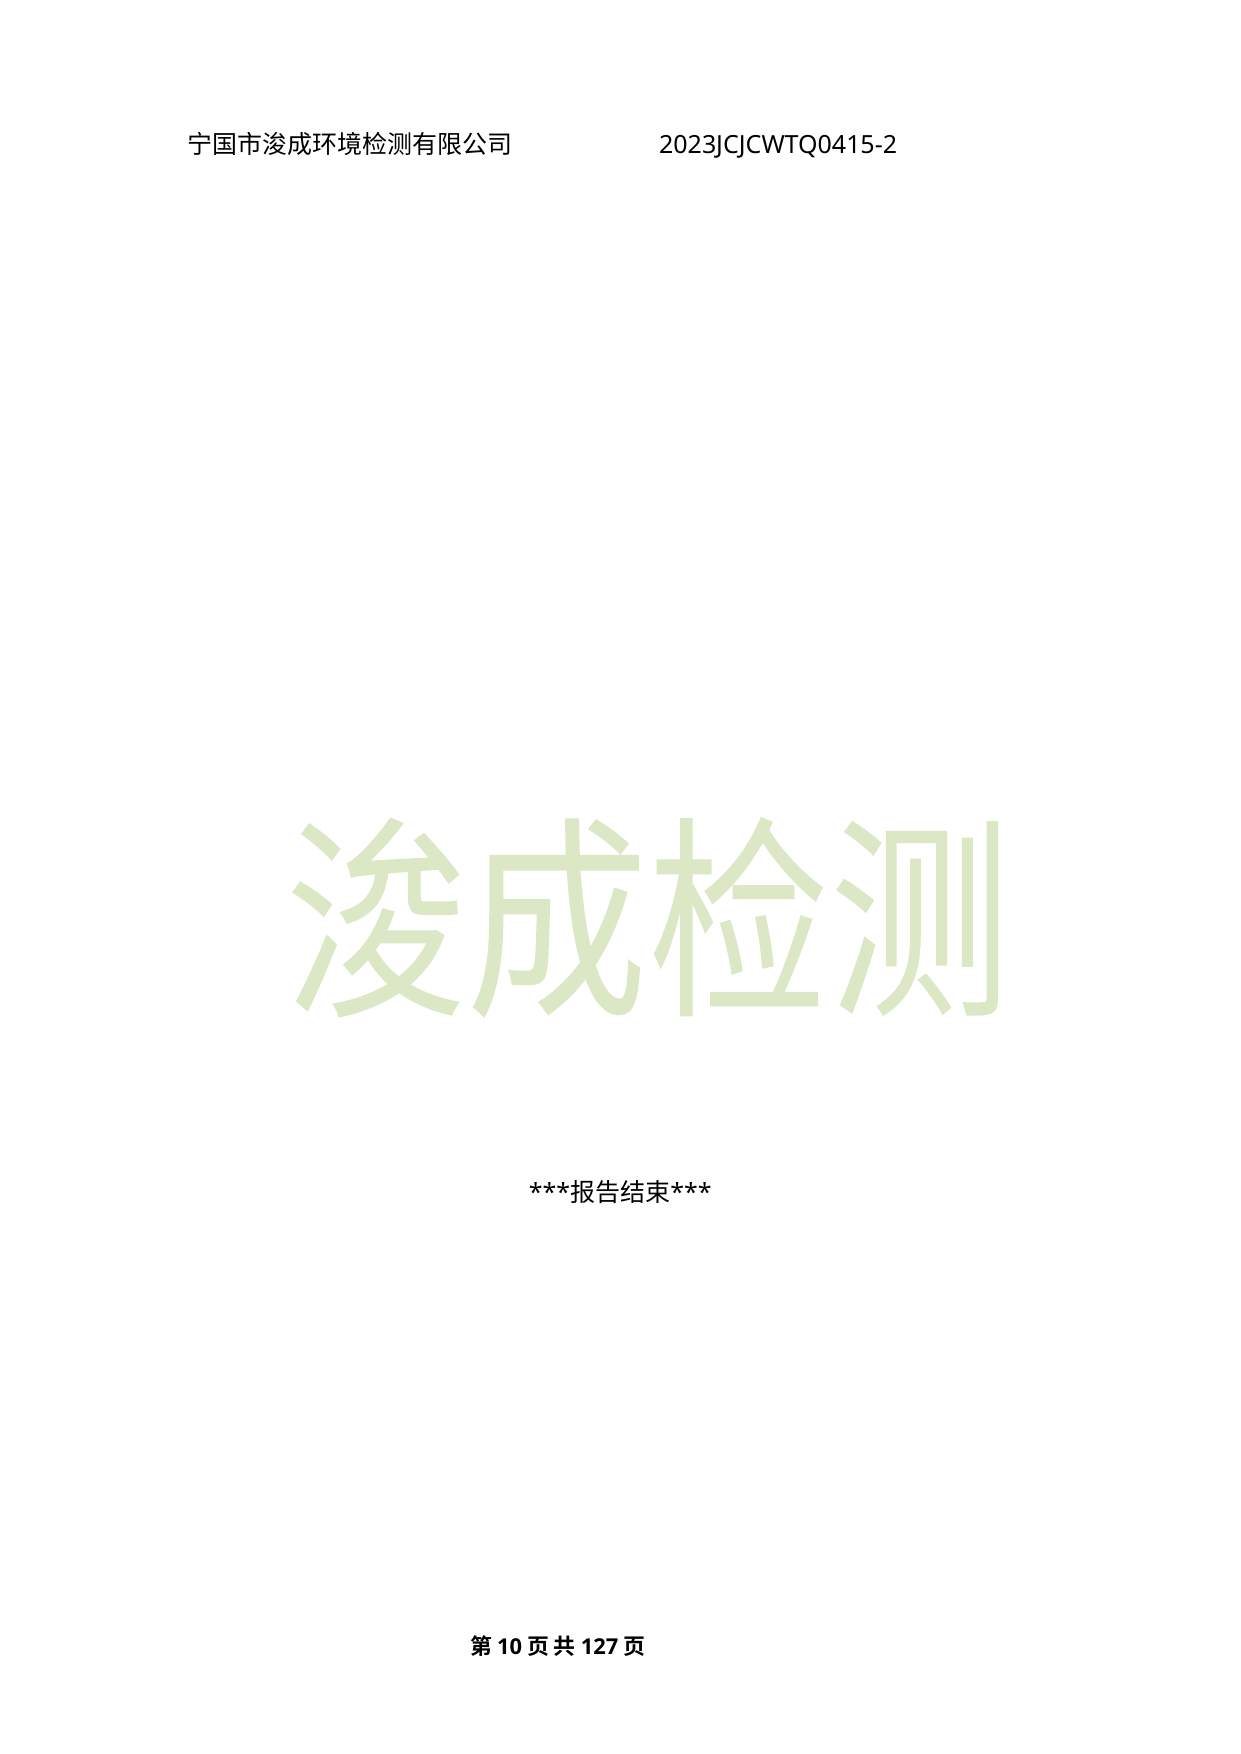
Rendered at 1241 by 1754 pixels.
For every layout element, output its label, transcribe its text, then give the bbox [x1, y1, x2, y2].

list ***报告结束*** [187, 1158, 1053, 1223]
